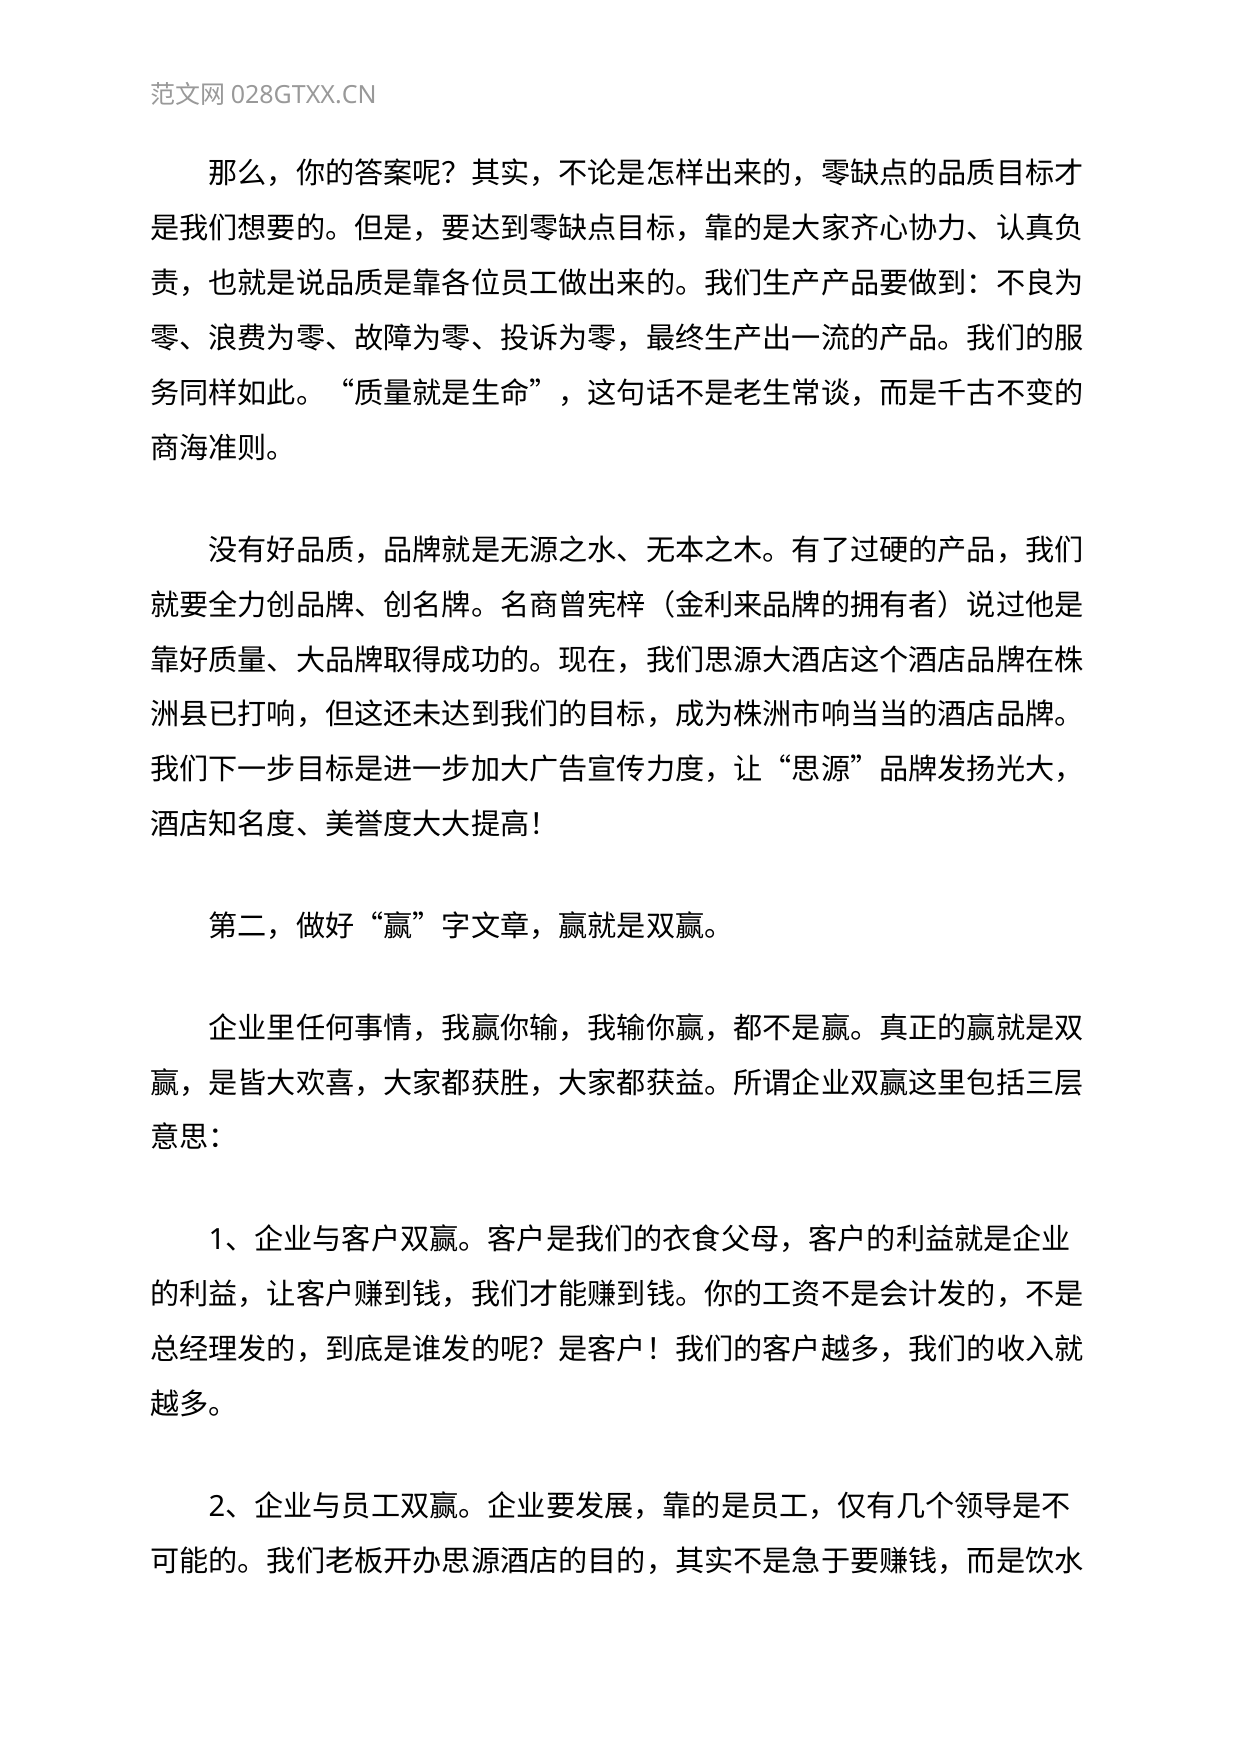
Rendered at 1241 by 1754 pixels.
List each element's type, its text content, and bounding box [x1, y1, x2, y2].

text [150, 1482, 1090, 1580]
text 1、企业与客户双赢。客户是我们的衣食父母，客户的利益就是企业的利益，让客户赚到钱，我们才能赚到钱。你的工资不是会计发的，不是总经理发的，到底是谁发的呢？是客户！我们的客户越多，我们的收入就越多。 [150, 1216, 1090, 1423]
text 那么，你的答案呢？其实，不论是怎样出来的，零缺点的品质目标才是我们想要的。但是，要达到零缺点目标，靠的是大家齐心协力、认真负责，也就是说品质是靠各位员工做出来的。我们生产产品要做到：不良为零、浪费为零、故障为零、投诉为零，最终生产出一流的产品。我们的服务同样如此。“质量就是生命”，这句话不是老生常谈，而是千古不变的商海准则。 [150, 150, 1090, 467]
text 没有好品质，品牌就是无源之水、无本之木。有了过硬的产品，我们就要全力创品牌、创名牌。名商曾宪梓（金利来品牌的拥有者）说过他是靠好质量、大品牌取得成功的。现在，我们思源大酒店这个酒店品牌在株洲县已打响，但这还未达到我们的目标，成为株洲市响当当的酒店品牌。我们下一步目标是进一步加大广告宣传力度，让“思源”品牌发扬光大，酒店知名度、美誉度大大提高！ [150, 526, 1090, 843]
text 企业里任何事情，我赢你输，我输你赢，都不是赢。真正的赢就是双赢，是皆大欢喜，大家都获胜，大家都获益。所谓企业双赢这里包括三层意思： [150, 1004, 1090, 1156]
text 第二，做好“赢”字文章，赢就是双赢。 [150, 902, 1090, 945]
